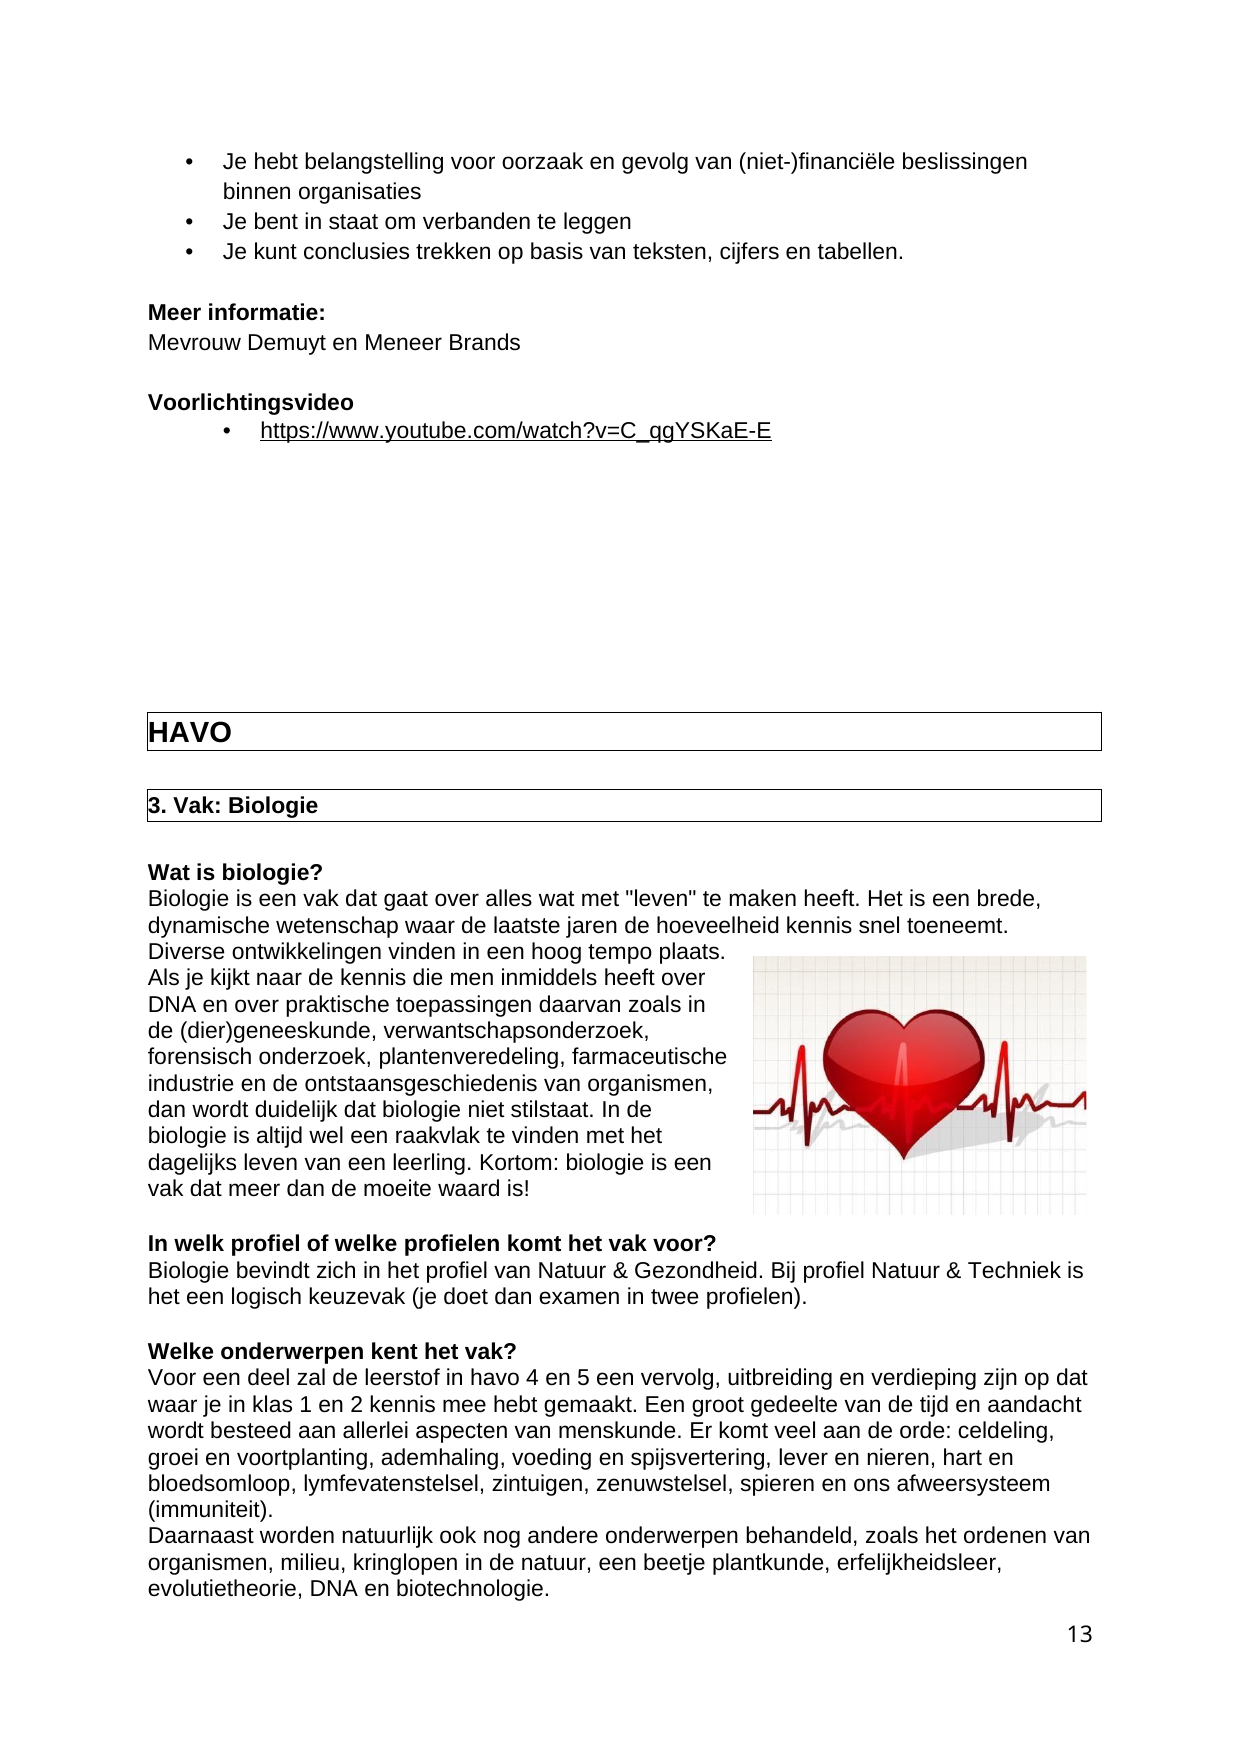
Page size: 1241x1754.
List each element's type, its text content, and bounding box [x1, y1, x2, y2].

picture [753, 956, 1087, 1215]
list Je bent in staat om verbanden te leggen [185, 208, 1093, 234]
text 3. Vak: Biologie [148, 790, 1101, 821]
text Mevrouw Demuyt en Meneer Brands [148, 329, 1093, 355]
list Je kunt conclusies trekken op basis van teksten, cijfers en tabellen. [185, 238, 1093, 264]
text In welk profiel of welke profielen komt het vak voor? [148, 1230, 1093, 1257]
text Welke onderwerpen kent het vak? [148, 1338, 1093, 1364]
list Je hebt belangstelling voor oorzaak en gevolg van (niet-)financiële beslissingen binnen organisaties [185, 148, 1093, 204]
text Biologie bevindt zich in het profiel van Natuur & Gezondheid. Bij profiel Natuur & Techniek is het een logisch keuzevak (je doet dan examen in twee profielen). [148, 1257, 1093, 1309]
text Daarnaast worden natuurlijk ook nog andere onderwerpen behandeld, zoals het ordenen van organismen, milieu, kringlopen in de natuur, een beetje plantkunde, erfelijkheidsleer, evolutietheorie, DNA en biotechnologie. [148, 1522, 1093, 1602]
text Meer informatie: [148, 299, 1093, 325]
text HAVO [148, 713, 1101, 750]
text Voorlichtingsvideo [148, 389, 1093, 416]
text Voor een deel zal de leerstof in havo 4 en 5 een vervolg, uitbreiding en verdieping zijn op dat waar je in klas 1 en 2 kennis mee hebt gemaakt. Een groot gedeelte van de tijd en aandacht wordt besteed aan allerlei aspecten van menskunde. Er komt veel aan de orde: celdeling, groei en voortplanting, ademhaling, voeding en spijsvertering, lever en nieren, hart en bloedsomloop, lymfevatenstelsel, zintuigen, zenuwstelsel, spieren en ons afweersysteem (immuniteit). [148, 1364, 1093, 1522]
list https://www.youtube.com/watch?v=C_qgYSKaE-E [223, 419, 1093, 443]
text Wat is biologie? [148, 859, 1093, 885]
